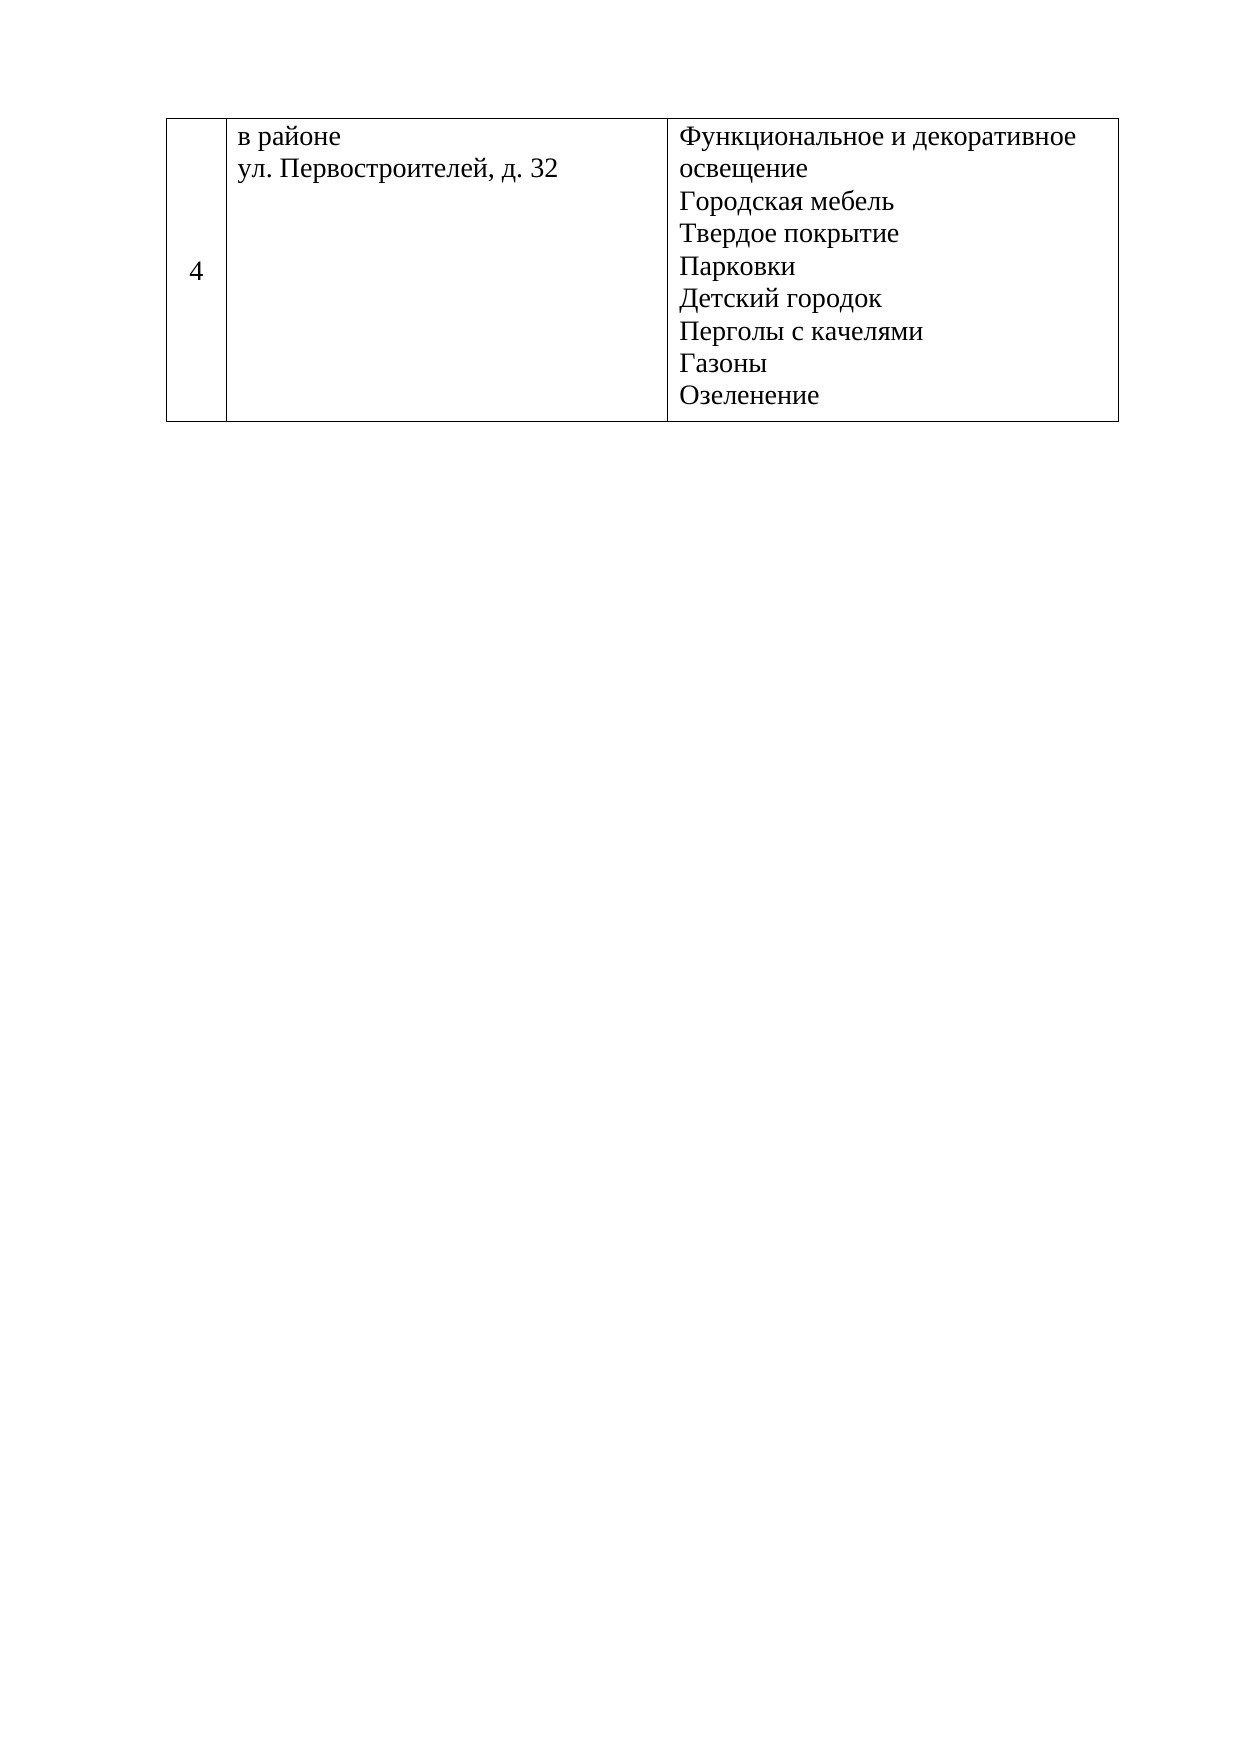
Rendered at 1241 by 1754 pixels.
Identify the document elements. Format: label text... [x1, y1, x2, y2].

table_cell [668, 119, 1118, 421]
table_cell 4 [167, 119, 226, 421]
table_cell в районе ул. Первостроителей, д. 32 [227, 119, 667, 421]
